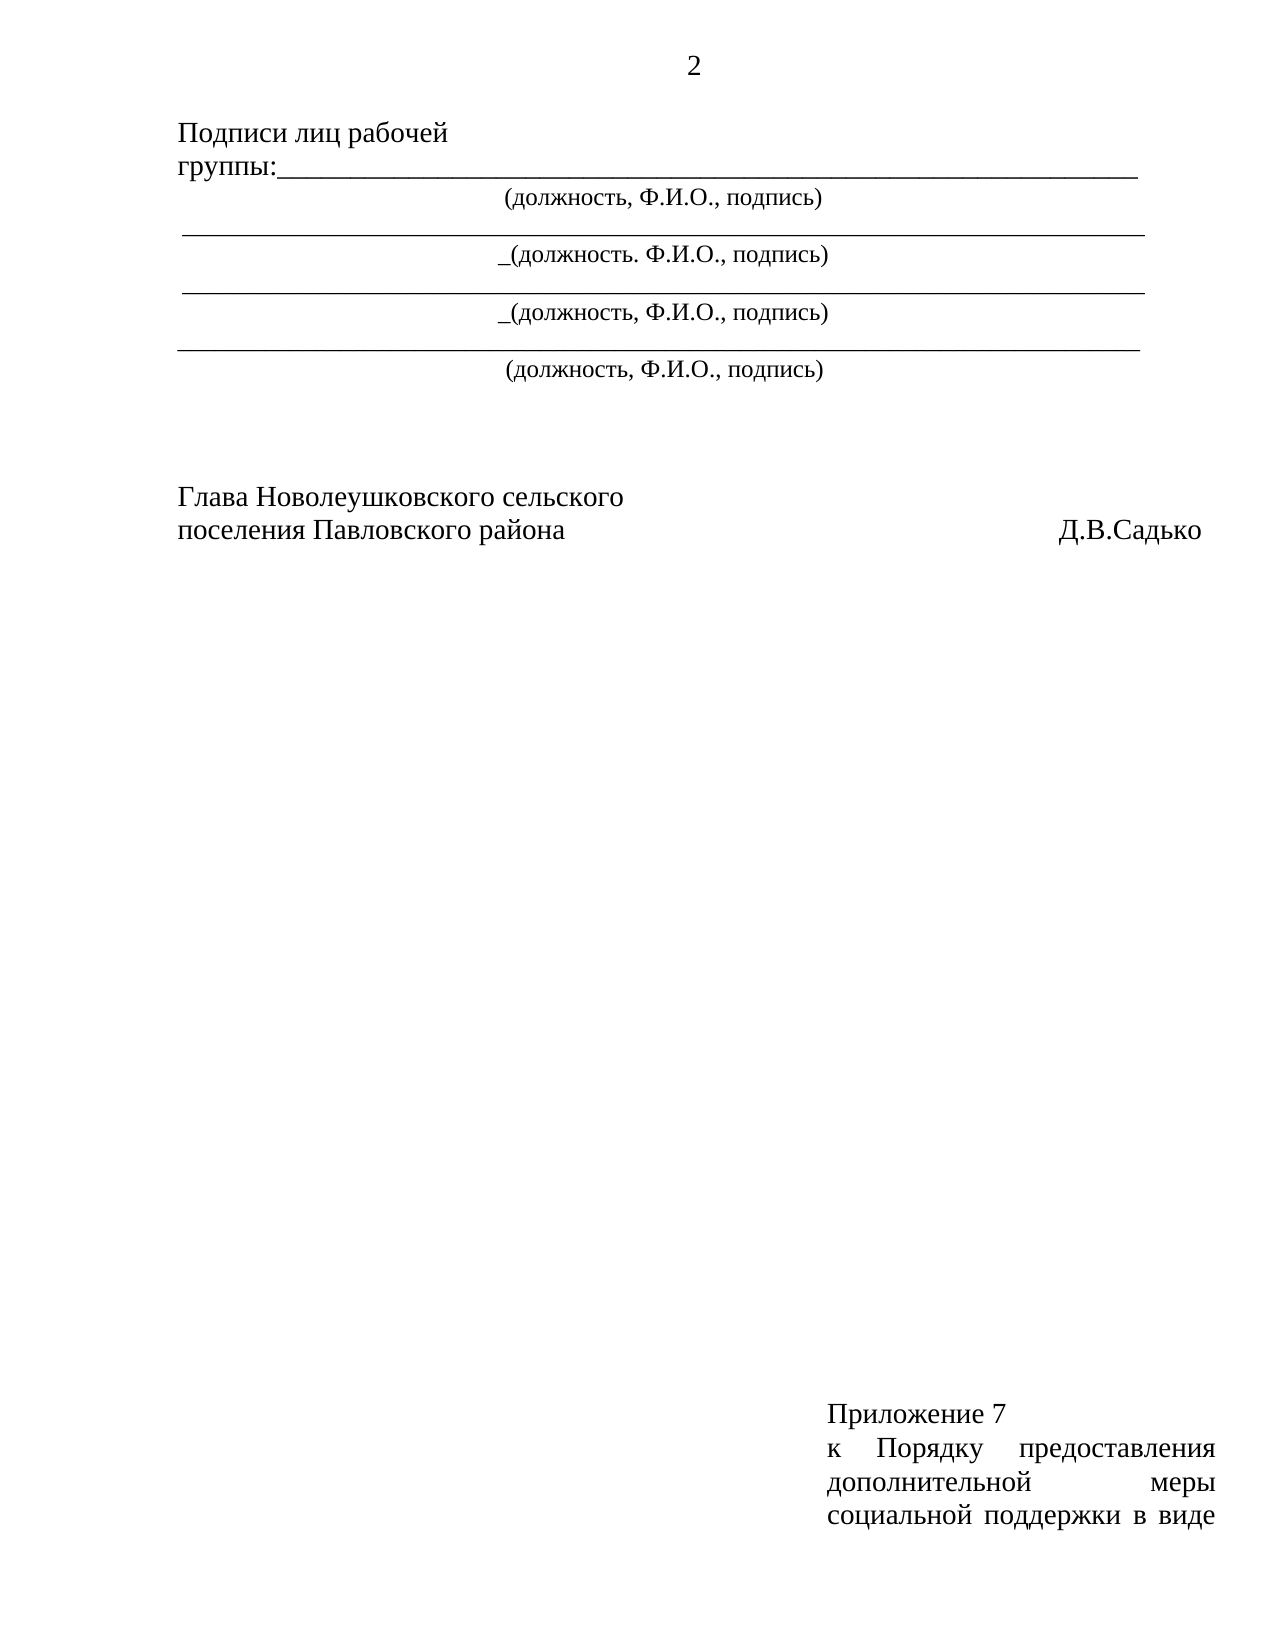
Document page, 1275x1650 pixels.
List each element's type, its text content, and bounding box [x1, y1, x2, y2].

text ______________________________________________________________________________(должность. Ф.И.О., подпись) [177, 211, 1149, 268]
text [827, 1430, 1216, 1531]
text Подписи лиц рабочей группы:___________________________________________________________ [177, 115, 1211, 182]
text (должность, Ф.И.О., подпись) [177, 182, 1149, 211]
text ______________________________________________________________________________(должность, Ф.И.О., подпись) [177, 268, 1149, 326]
text (должность, Ф.И.О., подпись) [118, 354, 1211, 383]
text 2 [177, 48, 1211, 81]
text Глава Новолеушковского сельского [177, 479, 1211, 512]
text _____________________________________________________________________________ [177, 326, 1149, 354]
text поселения Павловского района Д.В.Садько [177, 512, 1211, 546]
text Приложение 7 [177, 1397, 1216, 1430]
